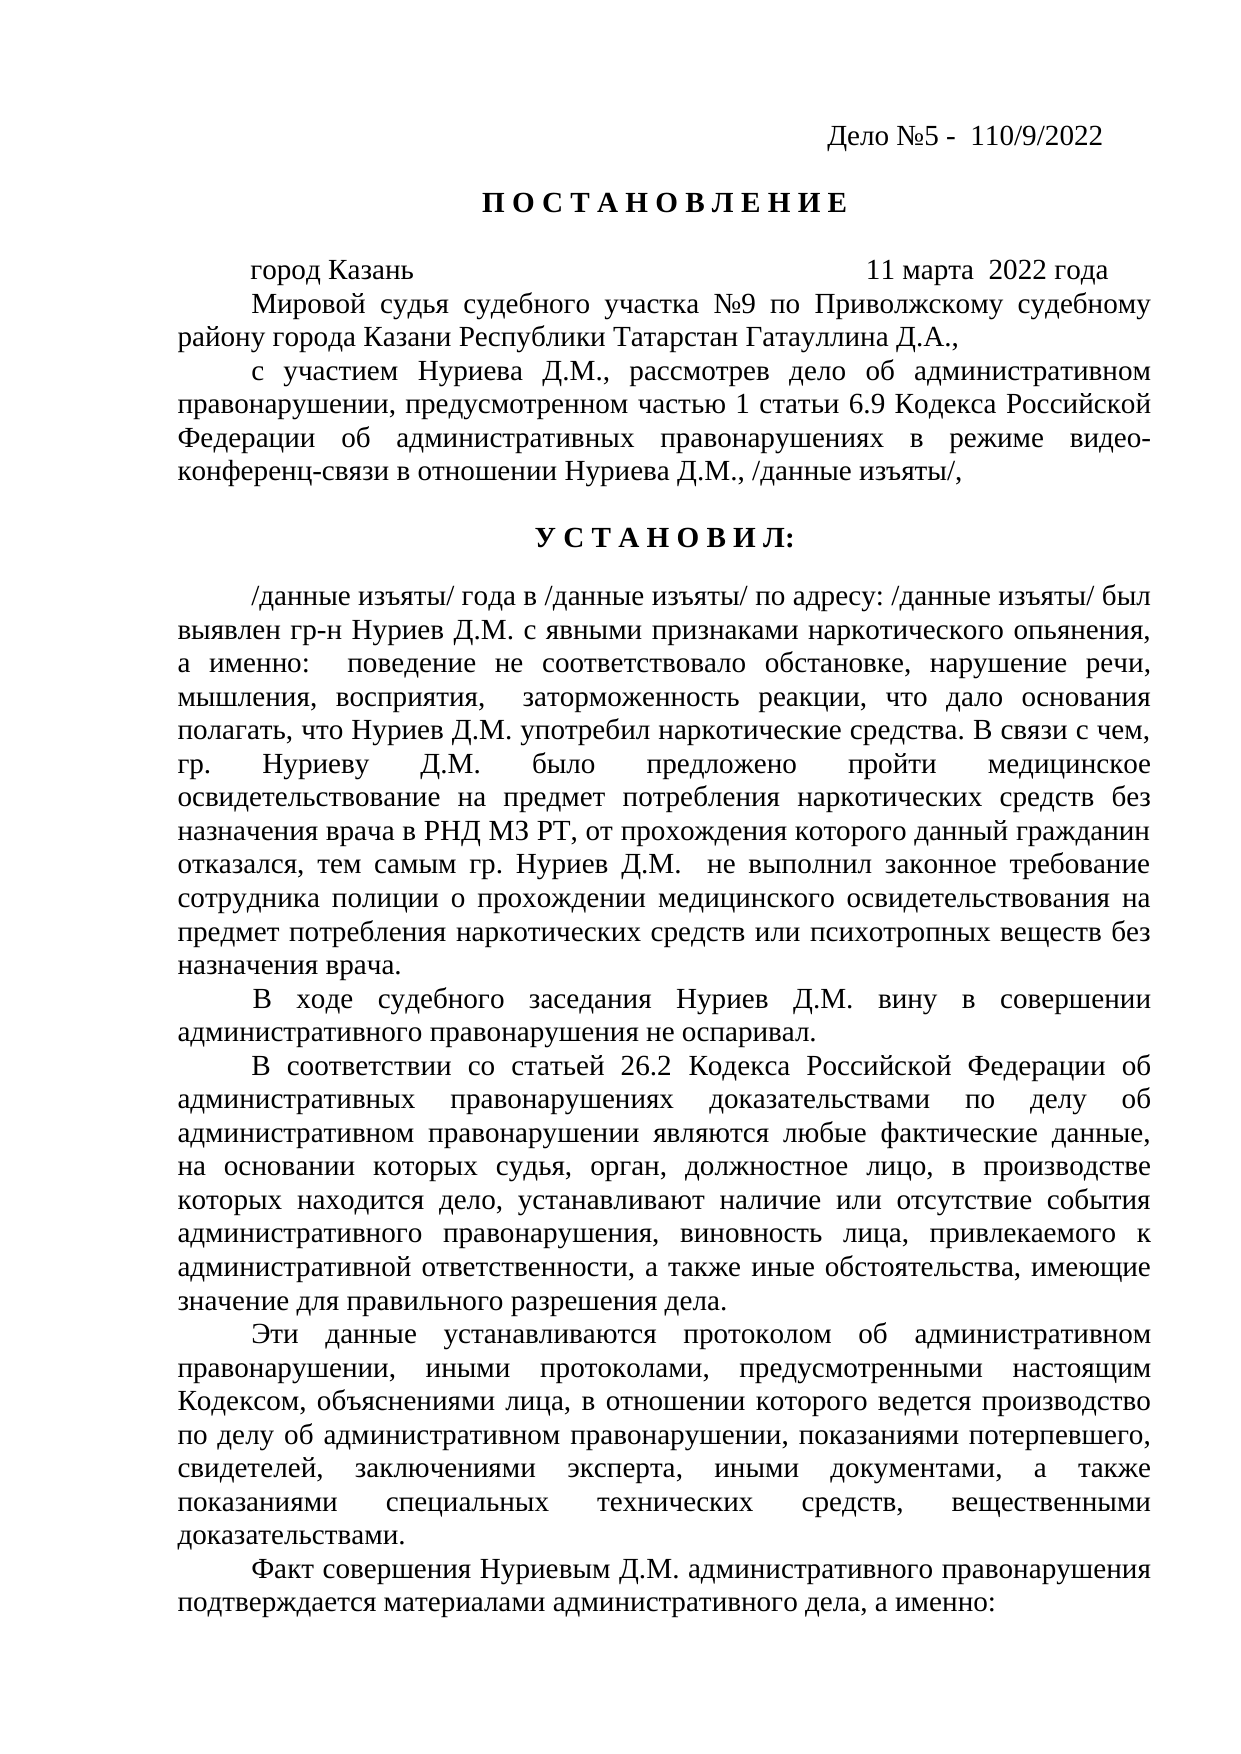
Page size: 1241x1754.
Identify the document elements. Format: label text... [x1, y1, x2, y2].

text Мировой судья судебного участка №9 по Приволжскому судебному району города Казани Республики Татарстан Гатауллина Д.А., [177, 286, 1152, 353]
text В соответствии со статьей 26.2 Кодекса Российской Федерации об административных правонарушениях доказательствами по делу об административном правонарушении являются любые фактические данные, на основании которых судья, орган, должностное лицо, в производстве которых находится дело, устанавливают наличие или отсутствие события административного правонарушения, виновность лица, привлекаемого к административной ответственности, а также иные обстоятельства, имеющие значение для правильного разрешения дела. [177, 1048, 1152, 1316]
text Факт совершения Нуриевым Д.М. административного правонарушения подтверждается материалами административного дела, а именно: [177, 1551, 1152, 1618]
title Дело №5 - 110/9/2022 [177, 118, 1152, 152]
text /данные изъяты/ года в /данные изъяты/ по адресу: /данные изъяты/ был выявлен гр-н Нуриев Д.М. с явными признаками наркотического опьянения, а именно: поведение не соответствовало обстановке, нарушение речи, мышления, восприятия, заторможенность реакции, что дало основания полагать, что Нуриев Д.М. употребил наркотические средства. В связи с чем, гр. Нуриеву Д.М. было предложено пройти медицинское освидетельствование на предмет потребления наркотических средств без назначения врача в РНД МЗ РТ, от прохождения которого данный гражданин отказался, тем самым гр. Нуриев Д.М. не выполнил законное требование сотрудника полиции о прохождении медицинского освидетельствования на предмет потребления наркотических средств или психотропных веществ без назначения врача. [177, 578, 1152, 981]
text У С Т А Н О В И Л: [177, 521, 1152, 554]
text Эти данные устанавливаются протоколом об административном правонарушении, иными протоколами, предусмотренными настоящим Кодексом, объяснениями лица, в отношении которого ведется производство по делу об административном правонарушении, показаниями потерпевшего, свидетелей, заключениями эксперта, иными документами, а также показаниями специальных технических средств, вещественными доказательствами. [177, 1316, 1152, 1551]
title П О С Т А Н О В Л Е Н И Е [177, 185, 1152, 219]
text с участием Нуриева Д.М., рассмотрев дело об административном правонарушении, предусмотренном частью 1 статьи 6.9 Кодекса Российской Федерации об административных правонарушениях в режиме видео-конференц-связи в отношении Нуриева Д.М., /данные изъяты/, [177, 353, 1152, 487]
text город Казань 11 марта 2022 года [177, 252, 1152, 286]
text В ходе судебного заседания Нуриев Д.М. вину в совершении административного правонарушения не оспаривал. [177, 981, 1152, 1048]
